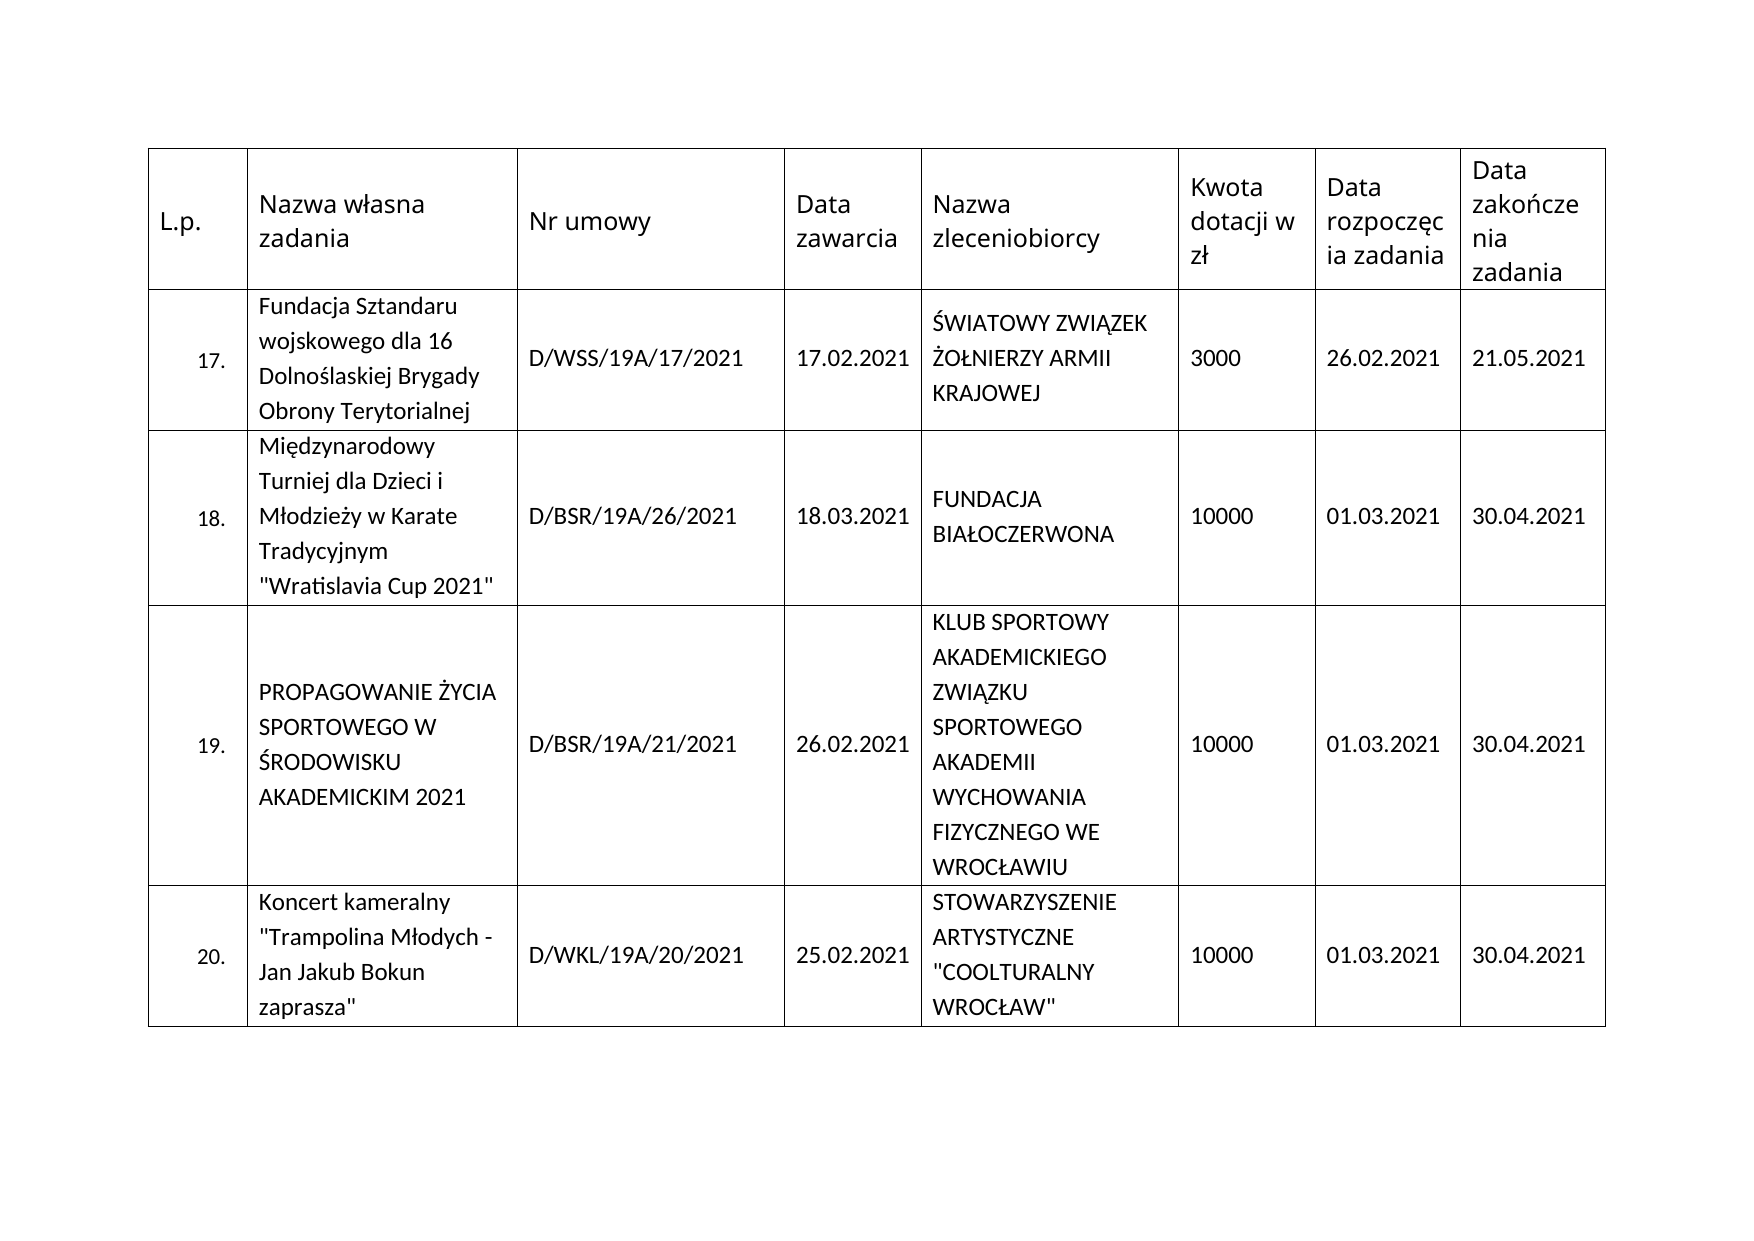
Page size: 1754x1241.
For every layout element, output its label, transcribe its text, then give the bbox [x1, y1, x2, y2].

table_cell 01.03.2021 [1316, 886, 1460, 1026]
table_header Data zawarcia [785, 149, 921, 289]
table_cell 30.04.2021 [1461, 886, 1605, 1026]
table_cell 10000 [1179, 431, 1315, 605]
table_header Kwota dotacji w zł [1179, 149, 1315, 289]
table_header L.p. [149, 149, 247, 289]
table_cell D/WKL/19A/20/2021 [518, 886, 784, 1026]
table_cell [149, 431, 247, 605]
table_cell D/WSS/19A/17/2021 [518, 290, 784, 429]
table_cell FUNDACJA BIAŁOCZERWONA [922, 431, 1178, 605]
table_cell 01.03.2021 [1316, 431, 1460, 605]
table_cell 30.04.2021 [1461, 431, 1605, 605]
table_cell Fundacja Sztandaru wojskowego dla 16 Dolnoślaskiej Brygady Obrony Terytorialnej [248, 290, 517, 429]
table_cell D/BSR/19A/21/2021 [518, 606, 784, 885]
table_header Nazwa własna zadania [248, 149, 517, 289]
table_cell [149, 290, 247, 429]
table_cell 10000 [1179, 606, 1315, 885]
table_cell 3000 [1179, 290, 1315, 429]
table_cell Koncert kameralny "Trampolina Młodych - Jan Jakub Bokun zaprasza" [248, 886, 517, 1026]
table_cell [149, 886, 247, 1026]
table_cell ŚWIATOWY ZWIĄZEK ŻOŁNIERZY ARMII KRAJOWEJ [922, 290, 1178, 429]
table_header Data rozpoczęcia zadania [1316, 149, 1460, 289]
table_header Data zakończenia zadania [1461, 149, 1605, 289]
table_cell 18.03.2021 [785, 431, 921, 605]
table_cell 10000 [1179, 886, 1315, 1026]
table_cell 17.02.2021 [785, 290, 921, 429]
table_cell STOWARZYSZENIE ARTYSTYCZNE "COOLTURALNY WROCŁAW" [922, 886, 1178, 1026]
table_cell 26.02.2021 [785, 606, 921, 885]
table_header Nr umowy [518, 149, 784, 289]
table_cell D/BSR/19A/26/2021 [518, 431, 784, 605]
table_cell 01.03.2021 [1316, 606, 1460, 885]
table_cell 26.02.2021 [1316, 290, 1460, 429]
table_cell 21.05.2021 [1461, 290, 1605, 429]
table_cell Międzynarodowy Turniej dla Dzieci i Młodzieży w Karate Tradycyjnym "Wratislavia Cup 2021" [248, 431, 517, 605]
table_cell 25.02.2021 [785, 886, 921, 1026]
table_cell 30.04.2021 [1461, 606, 1605, 885]
table_cell [149, 606, 247, 885]
table_header Nazwa zleceniobiorcy [922, 149, 1178, 289]
table_cell PROPAGOWANIE ŻYCIA SPORTOWEGO W ŚRODOWISKU AKADEMICKIM 2021 [248, 606, 517, 885]
table_cell KLUB SPORTOWY AKADEMICKIEGO ZWIĄZKU SPORTOWEGO AKADEMII WYCHOWANIA FIZYCZNEGO WE WROCŁAWIU [922, 606, 1178, 885]
